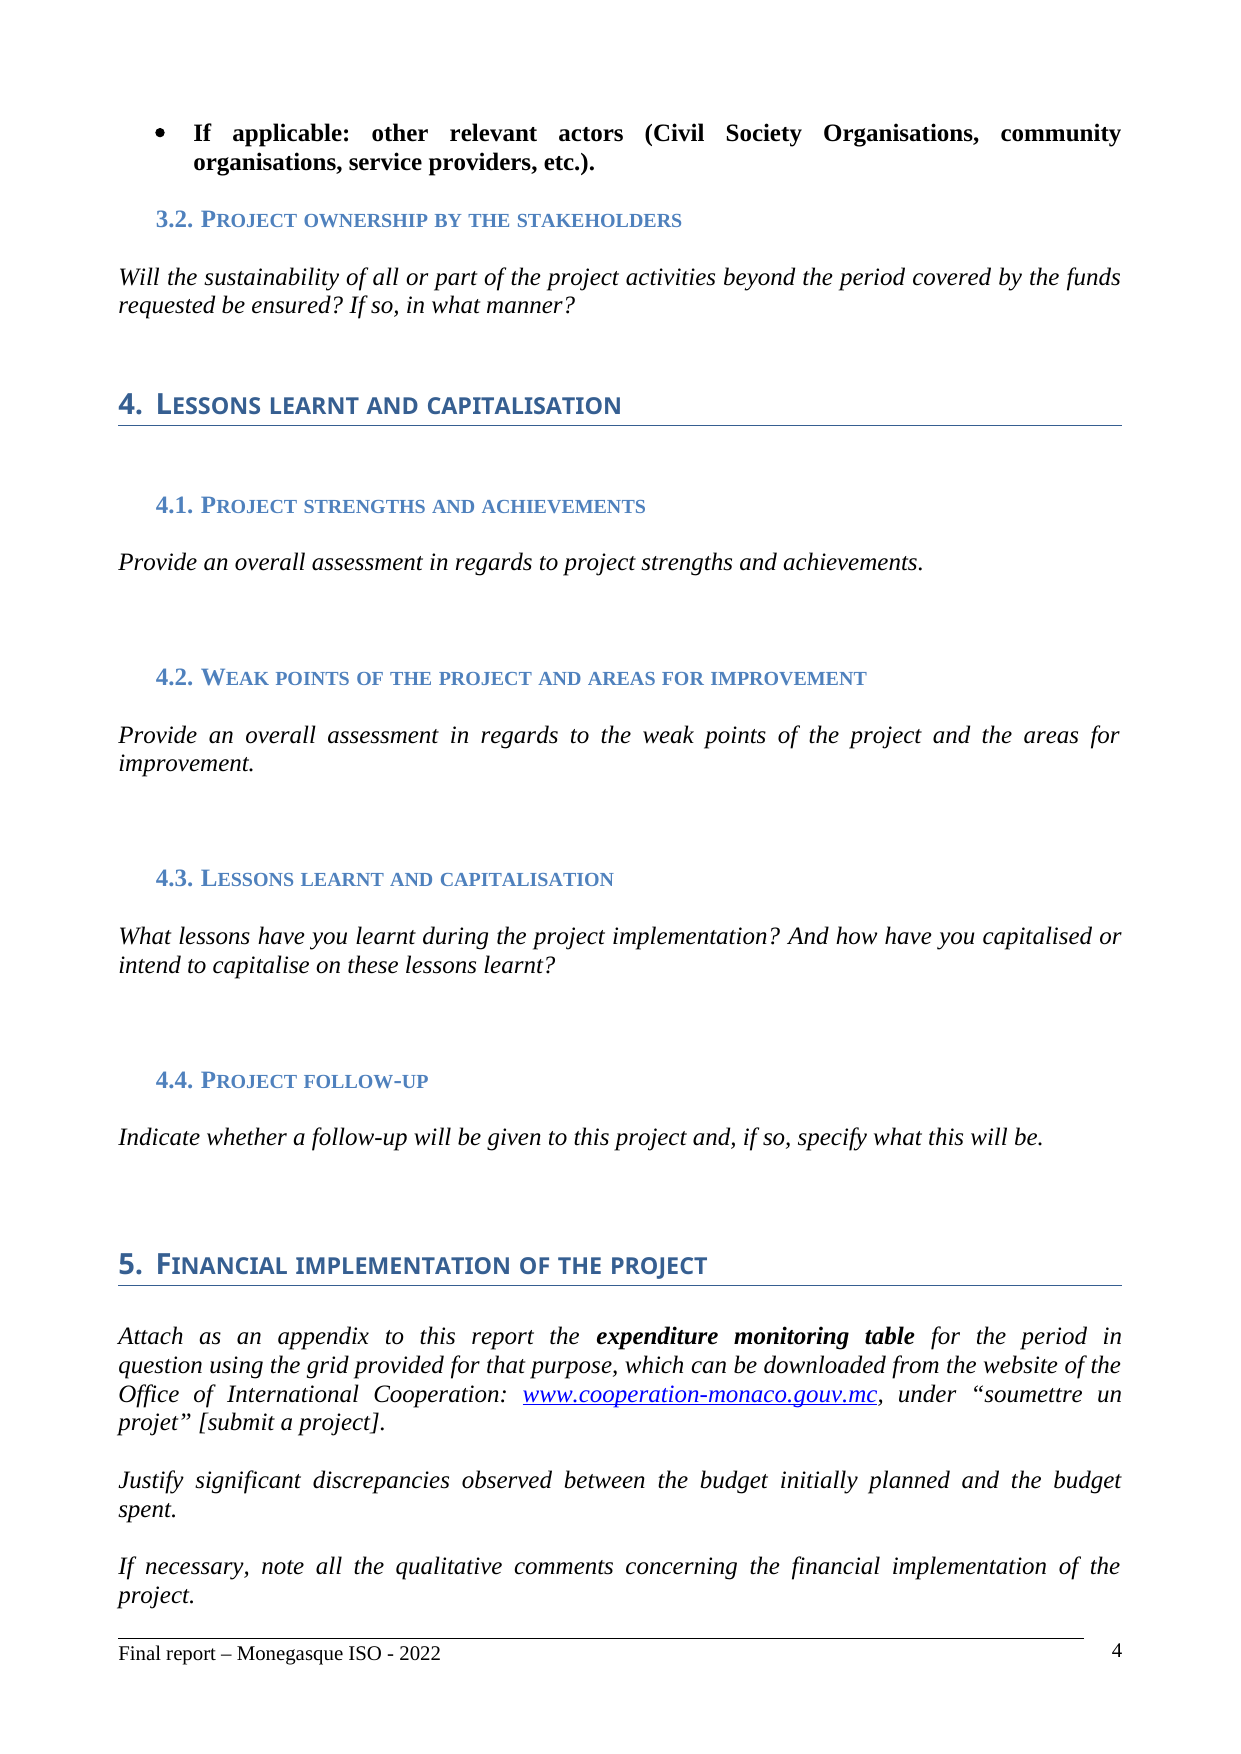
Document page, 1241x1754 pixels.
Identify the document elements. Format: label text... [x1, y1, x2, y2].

list Lessons learnt and capitalisation [118, 383, 1122, 425]
list Weak points of the project and areas for improvement [156, 662, 1122, 691]
list Financial implementation of the project [118, 1243, 1122, 1285]
text Provide an overall assessment in regards to project strengths and achievements. [118, 547, 1122, 576]
text Attach as an appendix to this report the expenditure monitoring table for the period in question using the grid provided for that purpose, which can be downloaded from the website of the Office of International Cooperation: www.cooperation-monaco.gouv.mc, under “soumettre un projet” [submit a project]. [118, 1321, 1122, 1436]
text Indicate whether a follow-up will be given to this project and, if so, specify what this will be. [118, 1122, 1122, 1151]
list Lessons learnt and capitalisation [156, 863, 1122, 892]
text What lessons have you learnt during the project implementation? And how have you capitalised or intend to capitalise on these lessons learnt? [118, 921, 1122, 978]
text If necessary, note all the qualitative comments concerning the financial implementation of the project. [118, 1551, 1122, 1609]
text Justify significant discrepancies observed between the budget initially planned and the budget spent. [118, 1465, 1122, 1522]
text Provide an overall assessment in regards to the weak points of the project and the areas for improvement. [118, 720, 1122, 777]
text Will the sustainability of all or part of the project activities beyond the period covered by the funds requested be ensured? If so, in what manner? [118, 262, 1122, 319]
list If applicable: other relevant actors (Civil Society Organisations, community organisations, service providers, etc.). [156, 118, 1122, 176]
list Project follow-up [156, 1065, 1122, 1093]
list Project strengths and achievements [156, 490, 1122, 518]
list Project ownership by the stakeholders [156, 204, 1122, 233]
